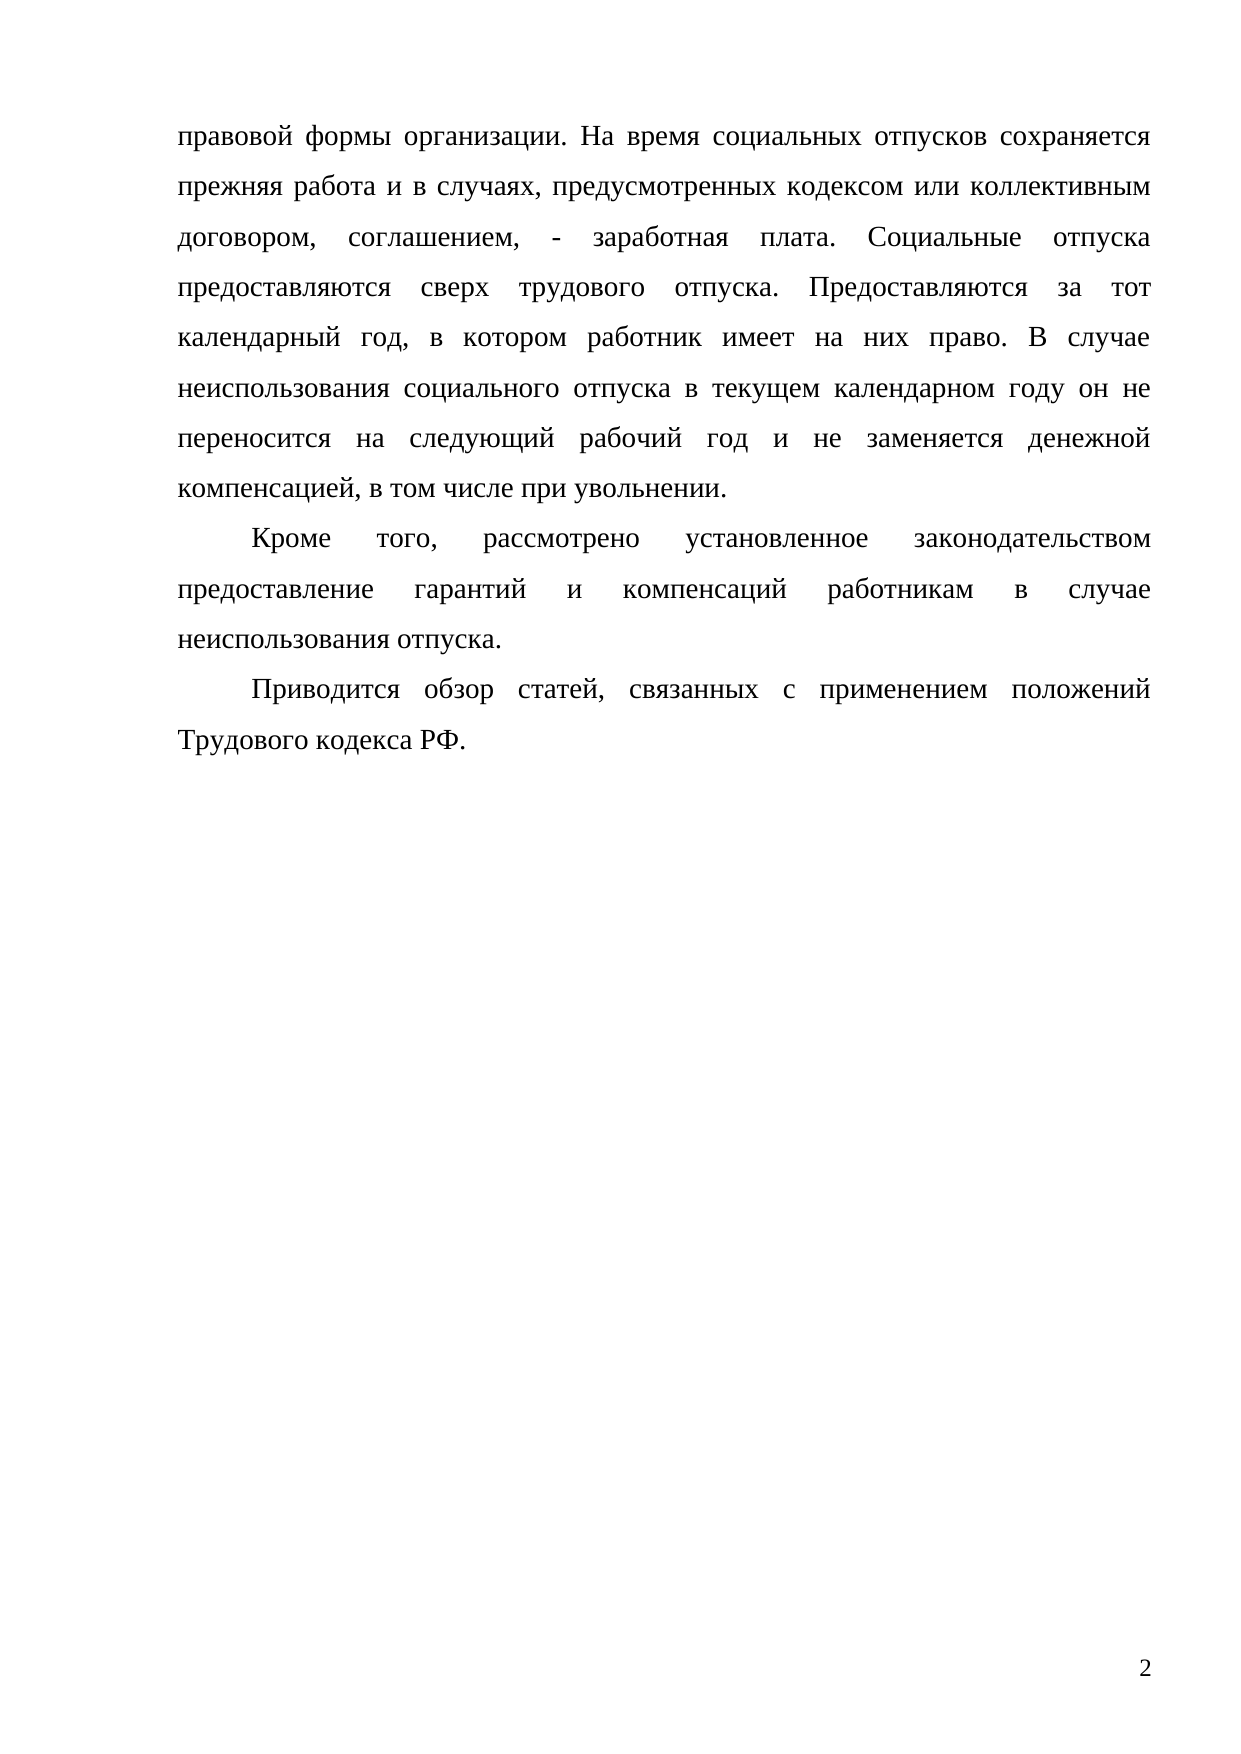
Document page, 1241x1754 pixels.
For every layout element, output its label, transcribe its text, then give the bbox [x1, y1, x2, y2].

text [177, 118, 1152, 504]
text Кроме того, рассмотрено установленное законодательством предоставление гарантий и компенсаций работникам в случае неиспользования отпуска. [177, 521, 1152, 655]
text Приводится обзор статей, связанных с применением положений Трудового кодекса РФ. [177, 672, 1152, 755]
